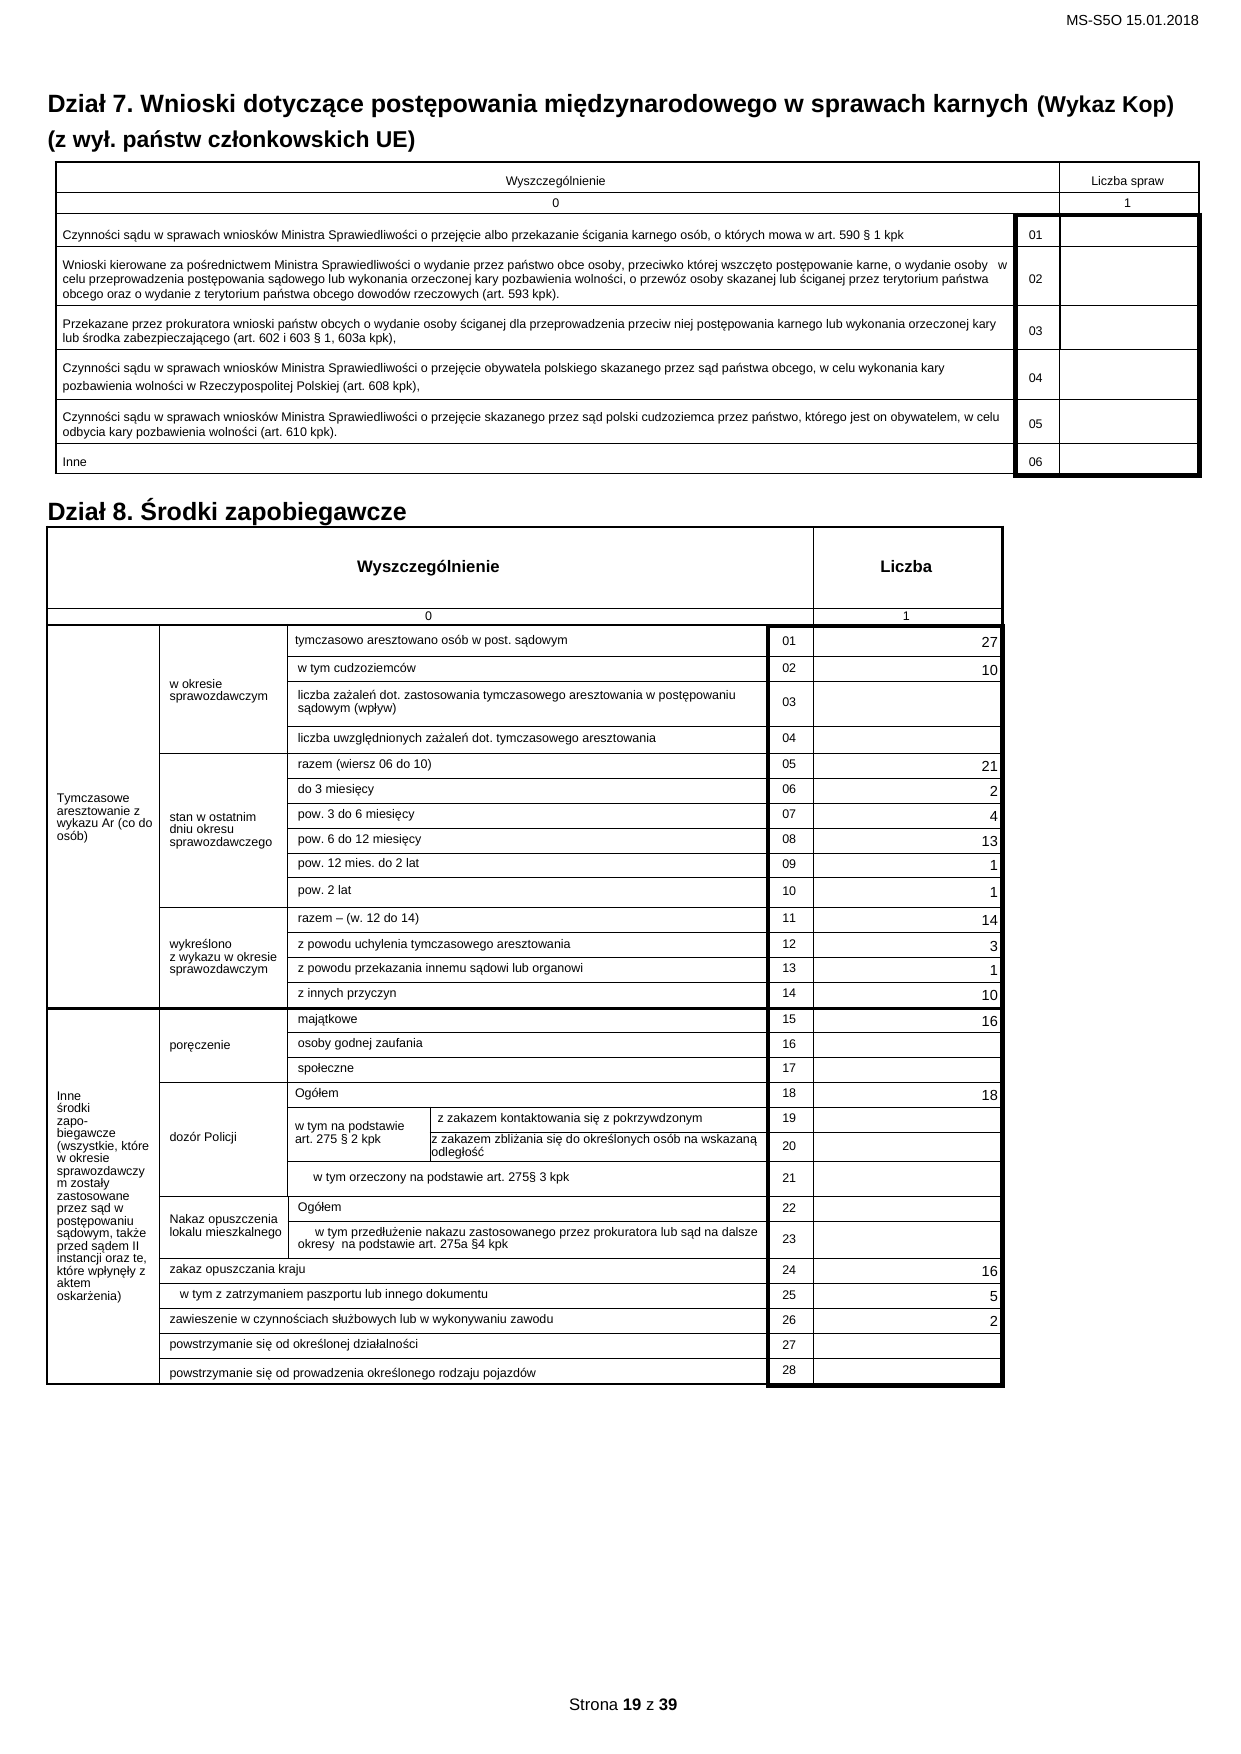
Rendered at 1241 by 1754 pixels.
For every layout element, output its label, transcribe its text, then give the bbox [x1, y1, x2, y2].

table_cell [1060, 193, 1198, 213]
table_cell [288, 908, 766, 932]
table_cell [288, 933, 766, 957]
text (z wył. państw członkowskich UE) [47, 126, 1199, 152]
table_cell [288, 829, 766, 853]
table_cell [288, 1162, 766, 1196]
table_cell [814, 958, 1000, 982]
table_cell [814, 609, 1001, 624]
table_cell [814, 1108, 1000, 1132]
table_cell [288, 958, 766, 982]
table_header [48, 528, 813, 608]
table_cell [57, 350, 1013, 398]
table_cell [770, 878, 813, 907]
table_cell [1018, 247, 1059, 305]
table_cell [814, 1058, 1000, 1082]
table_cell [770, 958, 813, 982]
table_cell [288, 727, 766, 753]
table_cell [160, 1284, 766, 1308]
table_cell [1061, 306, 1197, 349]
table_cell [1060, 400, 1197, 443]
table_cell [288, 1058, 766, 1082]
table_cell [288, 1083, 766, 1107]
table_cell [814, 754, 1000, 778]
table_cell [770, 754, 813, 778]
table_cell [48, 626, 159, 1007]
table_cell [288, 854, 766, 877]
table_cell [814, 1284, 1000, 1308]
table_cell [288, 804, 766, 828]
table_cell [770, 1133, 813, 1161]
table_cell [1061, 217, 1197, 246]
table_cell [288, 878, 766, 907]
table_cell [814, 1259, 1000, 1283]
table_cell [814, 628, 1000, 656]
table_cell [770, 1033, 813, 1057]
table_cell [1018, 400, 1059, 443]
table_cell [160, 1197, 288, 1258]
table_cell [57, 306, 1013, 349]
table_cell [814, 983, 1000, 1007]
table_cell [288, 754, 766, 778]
text Dział 7. Wnioski dotyczące postępowania międzynarodowego w sprawach karnych (Wykaz Kop) [47, 89, 1199, 118]
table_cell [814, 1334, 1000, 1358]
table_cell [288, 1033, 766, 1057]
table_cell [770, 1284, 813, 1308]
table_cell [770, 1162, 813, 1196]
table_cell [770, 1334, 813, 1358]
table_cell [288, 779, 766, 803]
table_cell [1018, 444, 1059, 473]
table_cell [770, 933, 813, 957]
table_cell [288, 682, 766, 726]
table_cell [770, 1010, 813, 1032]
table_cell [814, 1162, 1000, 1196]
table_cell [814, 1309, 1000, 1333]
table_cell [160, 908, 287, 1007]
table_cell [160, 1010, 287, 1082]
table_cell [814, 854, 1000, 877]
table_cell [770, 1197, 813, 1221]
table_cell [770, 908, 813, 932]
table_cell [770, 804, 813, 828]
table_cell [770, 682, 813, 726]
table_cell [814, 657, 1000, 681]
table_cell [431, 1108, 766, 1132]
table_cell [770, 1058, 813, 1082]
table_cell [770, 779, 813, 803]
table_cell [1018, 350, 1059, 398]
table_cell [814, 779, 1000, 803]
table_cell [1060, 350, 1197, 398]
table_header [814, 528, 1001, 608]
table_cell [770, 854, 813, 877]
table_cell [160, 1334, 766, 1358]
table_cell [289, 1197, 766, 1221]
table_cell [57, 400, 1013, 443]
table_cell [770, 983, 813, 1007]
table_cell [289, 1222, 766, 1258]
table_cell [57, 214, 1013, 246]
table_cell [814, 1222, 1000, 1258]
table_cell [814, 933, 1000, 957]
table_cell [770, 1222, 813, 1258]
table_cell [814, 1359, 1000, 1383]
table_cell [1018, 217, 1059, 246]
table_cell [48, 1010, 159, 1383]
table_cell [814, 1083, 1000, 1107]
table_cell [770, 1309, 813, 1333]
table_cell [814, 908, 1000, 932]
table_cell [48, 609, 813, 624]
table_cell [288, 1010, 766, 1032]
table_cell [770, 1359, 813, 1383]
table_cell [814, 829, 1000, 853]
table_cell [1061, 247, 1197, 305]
text Dział 8. Środki zapobiegawcze [47, 497, 1199, 526]
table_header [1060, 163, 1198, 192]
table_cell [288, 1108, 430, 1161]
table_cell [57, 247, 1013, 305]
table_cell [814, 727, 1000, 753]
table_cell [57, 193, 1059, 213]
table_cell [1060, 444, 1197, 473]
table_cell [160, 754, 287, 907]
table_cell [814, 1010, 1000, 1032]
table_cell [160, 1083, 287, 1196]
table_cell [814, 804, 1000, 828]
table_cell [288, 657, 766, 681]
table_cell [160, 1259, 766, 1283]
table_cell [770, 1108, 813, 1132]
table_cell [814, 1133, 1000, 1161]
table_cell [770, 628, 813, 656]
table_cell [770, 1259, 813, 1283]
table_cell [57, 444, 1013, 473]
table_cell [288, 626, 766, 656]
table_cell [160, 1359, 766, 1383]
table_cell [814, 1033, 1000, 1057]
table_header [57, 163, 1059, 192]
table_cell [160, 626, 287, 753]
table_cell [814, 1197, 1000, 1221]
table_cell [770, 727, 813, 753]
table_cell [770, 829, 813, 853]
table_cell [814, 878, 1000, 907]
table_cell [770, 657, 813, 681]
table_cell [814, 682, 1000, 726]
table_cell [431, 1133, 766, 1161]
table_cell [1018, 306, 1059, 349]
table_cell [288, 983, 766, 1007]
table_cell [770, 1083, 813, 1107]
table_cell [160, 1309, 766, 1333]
